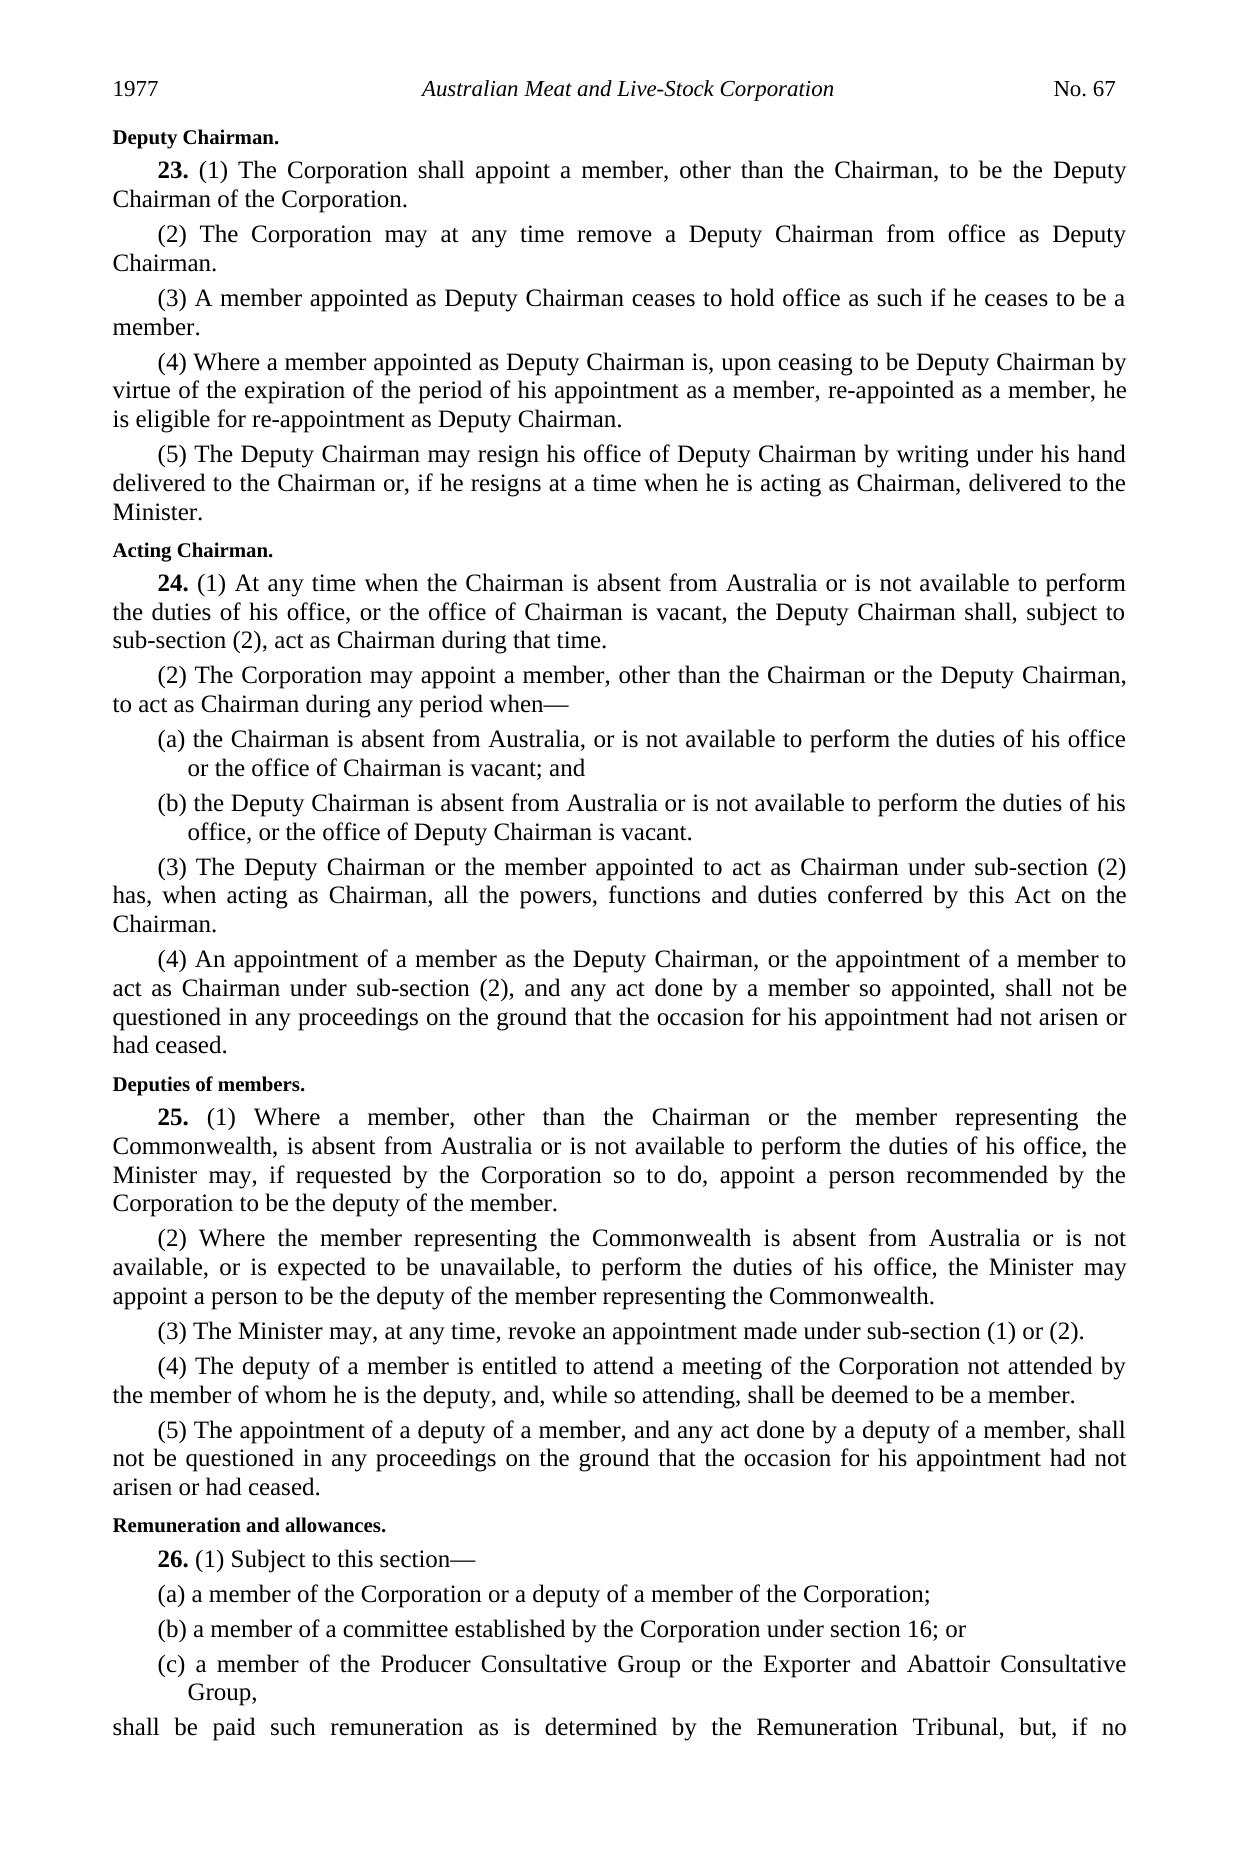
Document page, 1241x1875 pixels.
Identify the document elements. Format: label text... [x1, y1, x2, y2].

text (b) a member of a committee established by the Corporation under section 16; or [157, 1614, 1128, 1642]
text (3) A member appointed as Deputy Chairman ceases to hold office as such if he ceases to be a member. [112, 283, 1128, 340]
text (2) Where the member representing the Commonwealth is absent from Australia or is not available, or is expected to be unavailable, to perform the duties of his office, the Minister may appoint a person to be the deputy of the member representing the Commonwealth. [112, 1223, 1128, 1310]
text (2) The Corporation may appoint a member, other than the Chairman or the Deputy Chairman, to act as Chairman during any period when— [112, 661, 1128, 718]
text (4) Where a member appointed as Deputy Chairman is, upon ceasing to be Deputy Chairman by virtue of the expiration of the period of his appointment as a member, re-appointed as a member, he is eligible for re-appointment as Deputy Chairman. [112, 347, 1128, 433]
text Remuneration and allowances. [112, 1513, 1128, 1537]
text (5) The Deputy Chairman may resign his office of Deputy Chairman by writing under his hand delivered to the Chairman or, if he resigns at a time when he is acting as Chairman, delivered to the Minister. [112, 439, 1128, 525]
text Deputies of members. [112, 1072, 1128, 1096]
text (c) a member of the Producer Consultative Group or the Exporter and Abattoir Consultative Group, [157, 1649, 1128, 1706]
text 25. (1) Where a member, other than the Chairman or the member representing the Commonwealth, is absent from Australia or is not available to perform the duties of his office, the Minister may, if requested by the Corporation so to do, appoint a person recommended by the Corporation to be the deputy of the member. [112, 1102, 1128, 1217]
text 23. (1) The Corporation shall appoint a member, other than the Chairman, to be the Deputy Chairman of the Corporation. [112, 155, 1128, 213]
text (a) the Chairman is absent from Australia, or is not available to perform the duties of his office or the office of Chairman is vacant; and [157, 724, 1128, 782]
text (a) a member of the Corporation or a deputy of a member of the Corporation; [157, 1579, 1128, 1607]
text Acting Chairman. [112, 538, 1128, 562]
text 24. (1) At any time when the Chairman is absent from Australia or is not available to perform the duties of his office, or the office of Chairman is vacant, the Deputy Chairman shall, subject to sub-section (2), act as Chairman during that time. [112, 568, 1128, 654]
text (3) The Minister may, at any time, revoke an appointment made under sub-section (1) or (2). [112, 1316, 1128, 1345]
text (4) The deputy of a member is entitled to attend a meeting of the Corporation not attended by the member of whom he is the deputy, and, while so attending, shall be deemed to be a member. [112, 1351, 1128, 1408]
text (4) An appointment of a member as the Deputy Chairman, or the appointment of a member to act as Chairman under sub-section (2), and any act done by a member so appointed, shall not be questioned in any proceedings on the ground that the occasion for his appointment had not arisen or had ceased. [112, 944, 1128, 1059]
text Deputy Chairman. [112, 125, 1128, 149]
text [112, 1712, 1128, 1741]
text (b) the Deputy Chairman is absent from Australia or is not available to perform the duties of his office, or the office of Deputy Chairman is vacant. [157, 788, 1128, 846]
text (5) The appointment of a deputy of a member, and any act done by a deputy of a member, shall not be questioned in any proceedings on the ground that the occasion for his appointment had not arisen or had ceased. [112, 1415, 1128, 1501]
text (2) The Corporation may at any time remove a Deputy Chairman from office as Deputy Chairman. [112, 219, 1128, 277]
text 26. (1) Subject to this section— [112, 1544, 1128, 1572]
text (3) The Deputy Chairman or the member appointed to act as Chairman under sub-section (2) has, when acting as Chairman, all the powers, functions and duties conferred by this Act on the Chairman. [112, 852, 1128, 938]
